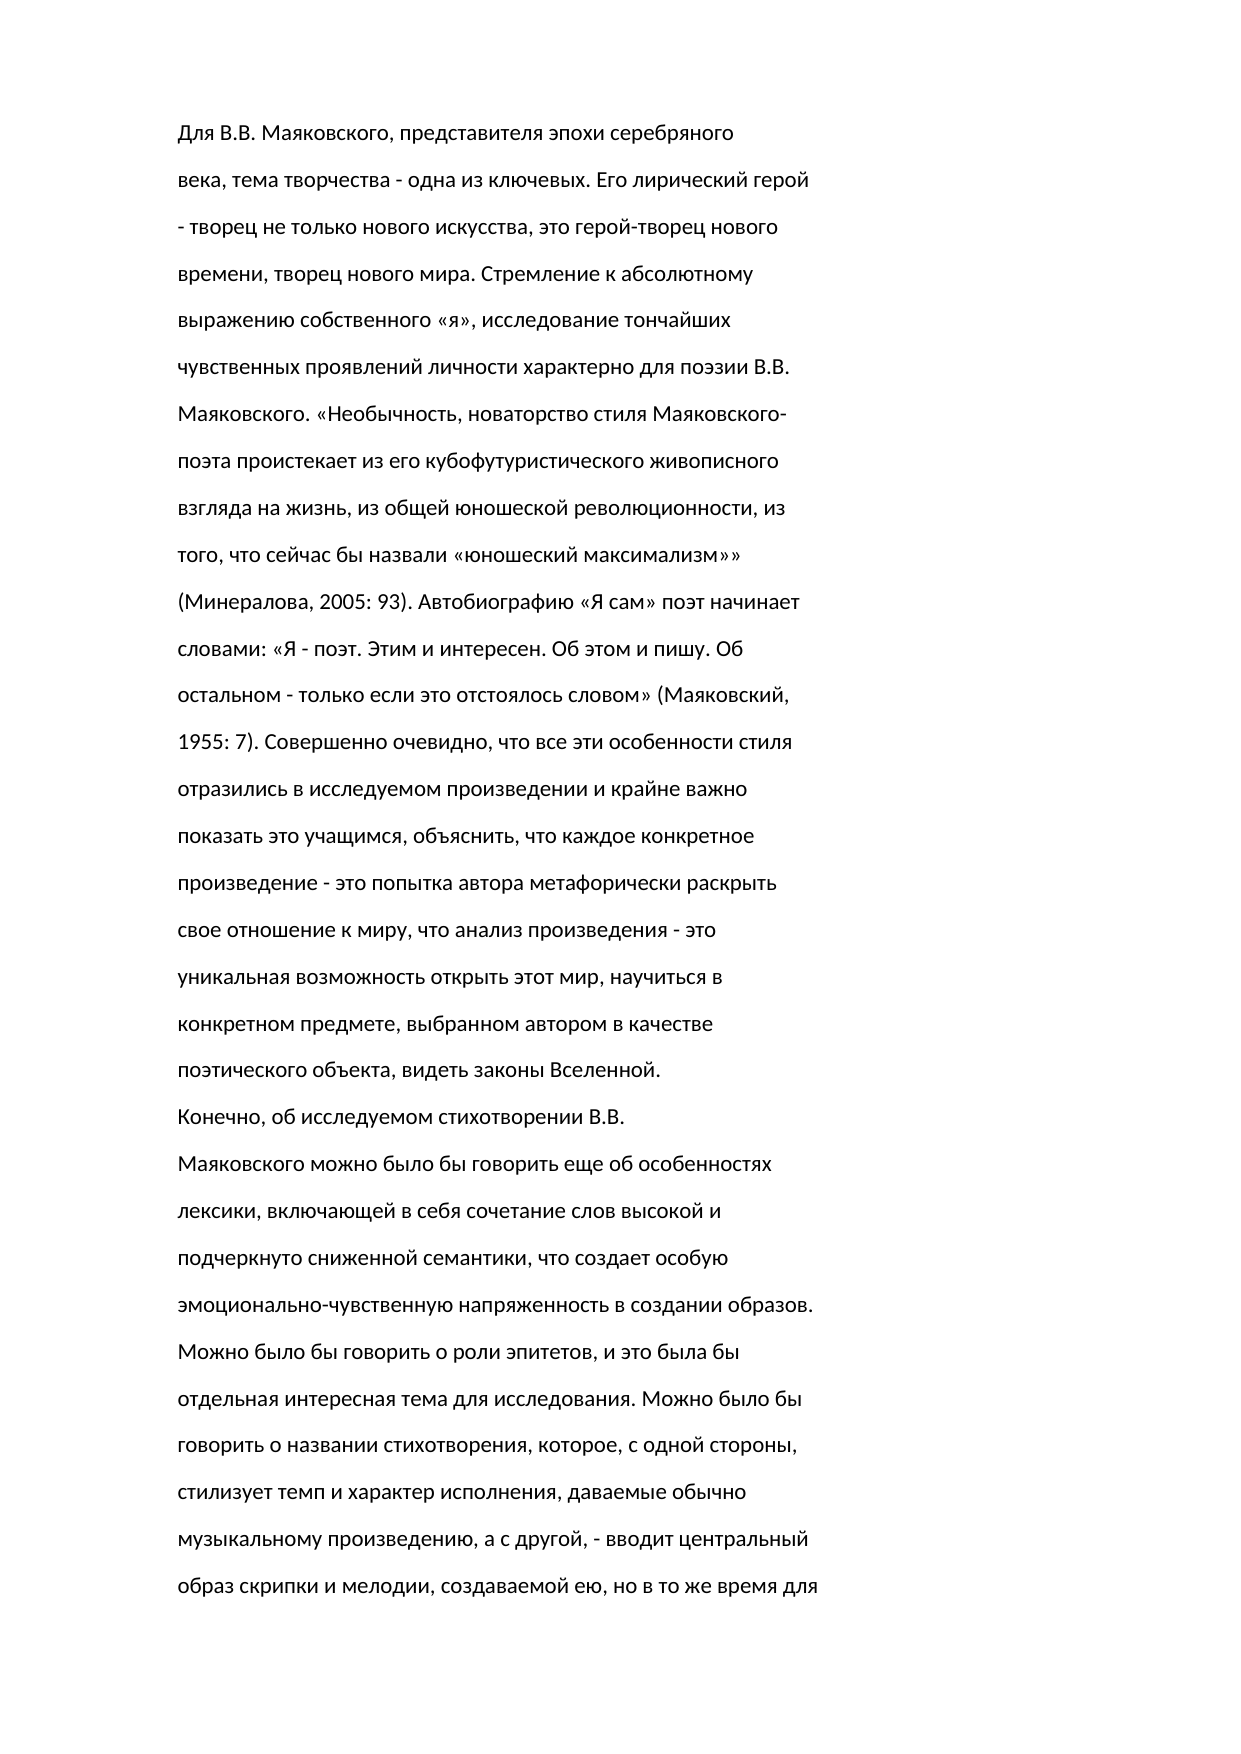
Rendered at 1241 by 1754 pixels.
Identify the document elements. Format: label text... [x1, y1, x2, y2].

text (Минералова, 2005: 93). Автобиографию «Я сам» поэт начинает [177, 587, 1152, 615]
text Конечно, об исследуемом стихотворении В.В. [177, 1102, 1152, 1131]
text отдельная интересная тема для исследования. Можно было бы [177, 1384, 1152, 1412]
text чувственных проявлений личности характерно для поэзии В.В. [177, 352, 1152, 381]
text времени, творец нового мира. Стремление к абсолютному [177, 259, 1152, 287]
text подчеркнуто сниженной семантики, что создает особую [177, 1243, 1152, 1271]
text поэта проистекает из его кубофутуристического живописного [177, 446, 1152, 474]
text стилизует темп и характер исполнения, даваемые обычно [177, 1477, 1152, 1506]
text взгляда на жизнь, из общей юношеской революционности, из [177, 493, 1152, 521]
text - творец не только нового искусства, это герой-творец нового [177, 212, 1152, 240]
text века, тема творчества - одна из ключевых. Его лирический герой [177, 165, 1152, 193]
text словами: «Я - поэт. Этим и интересен. Об этом и пишу. Об [177, 634, 1152, 662]
text Для В.В. Маяковского, представителя эпохи серебряного [177, 118, 1152, 146]
text того, что сейчас бы назвали «юношеский максимализм»» [177, 540, 1152, 568]
text лексики, включающей в себя сочетание слов высокой и [177, 1196, 1152, 1224]
text 1955: 7). Совершенно очевидно, что все эти особенности стиля [177, 727, 1152, 756]
text показать это учащимся, объяснить, что каждое конкретное [177, 821, 1152, 849]
text эмоционально-чувственную напряженность в создании образов. [177, 1290, 1152, 1318]
text Можно было бы говорить о роли эпитетов, и это была бы [177, 1337, 1152, 1365]
text отразились в исследуемом произведении и крайне важно [177, 774, 1152, 802]
text говорить о названии стихотворения, которое, с одной стороны, [177, 1431, 1152, 1459]
text свое отношение к миру, что анализ произведения - это [177, 915, 1152, 943]
text конкретном предмете, выбранном автором в качестве [177, 1009, 1152, 1037]
text музыкальному произведению, а с другой, - вводит центральный [177, 1524, 1152, 1552]
text произведение - это попытка автора метафорически раскрыть [177, 868, 1152, 896]
text уникальная возможность открыть этот мир, научиться в [177, 962, 1152, 990]
text остальном - только если это отстоялось словом» (Маяковский, [177, 681, 1152, 709]
text Маяковского можно было бы говорить еще об особенностях [177, 1149, 1152, 1177]
text образ скрипки и мелодии, создаваемой ею, но в то же время для [177, 1571, 1152, 1599]
text поэтического объекта, видеть законы Вселенной. [177, 1056, 1152, 1084]
text выражению собственного «я», исследование тончайших [177, 306, 1152, 334]
text Маяковского. «Необычность, новаторство стиля Маяковского- [177, 399, 1152, 427]
